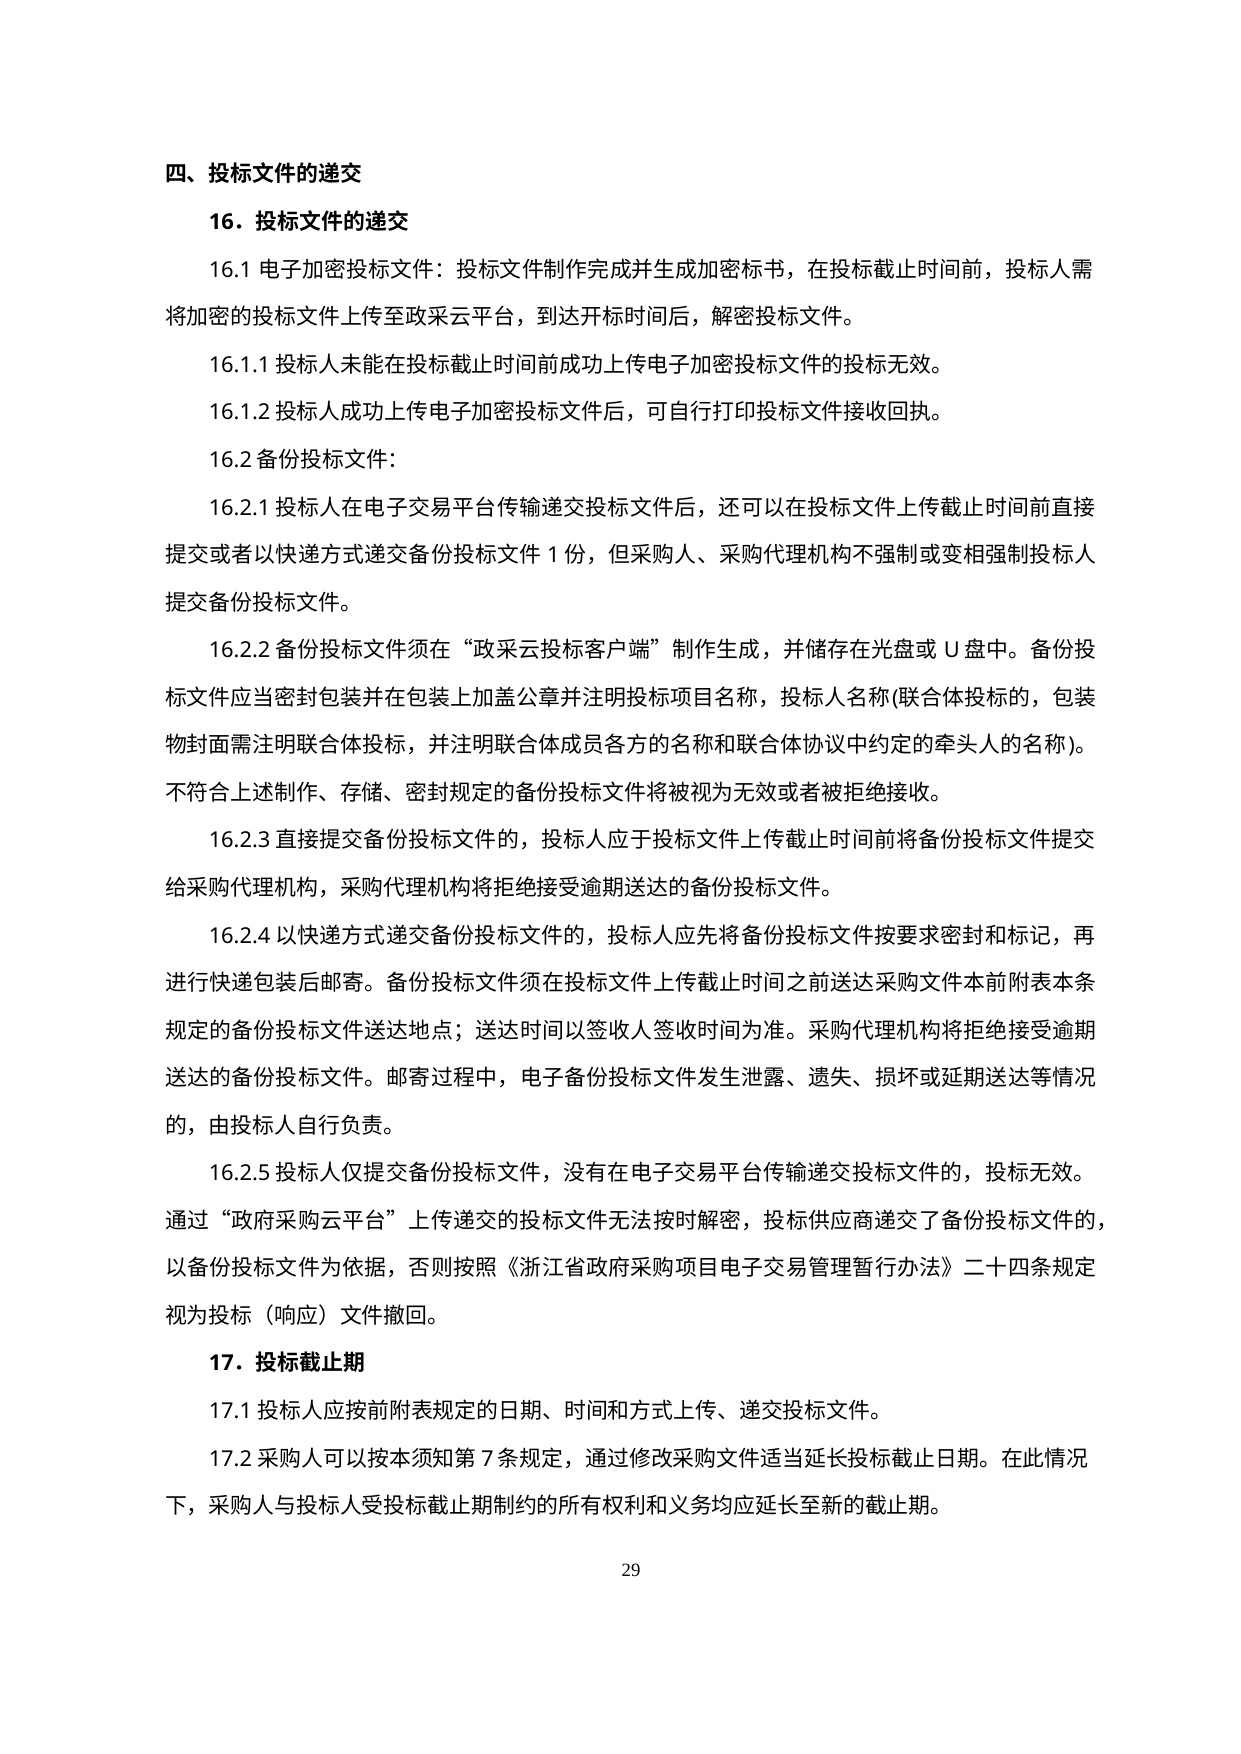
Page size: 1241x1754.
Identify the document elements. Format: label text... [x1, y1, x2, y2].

subtitle 四、投标文件的递交 [165, 156, 1097, 188]
text 17．投标截止期 [165, 1345, 1097, 1377]
text 16.2.1投标人在电子交易平台传输递交投标文件后，还可以在投标文件上传截止时间前直接提交或者以快递方式递交备份投标文件1份，但采购人、采购代理机构不强制或变相强制投标人提交备份投标文件。 [165, 489, 1097, 616]
text 16.2.3直接提交备份投标文件的，投标人应于投标文件上传截止时间前将备份投标文件提交给采购代理机构，采购代理机构将拒绝接受逾期送达的备份投标文件。 [165, 822, 1097, 902]
text 16.2.4以快递方式递交备份投标文件的，投标人应先将备份投标文件按要求密封和标记，再进行快递包装后邮寄。备份投标文件须在投标文件上传截止时间之前送达采购文件本前附表本条规定的备份投标文件送达地点；送达时间以签收人签收时间为准。采购代理机构将拒绝接受逾期送达的备份投标文件。邮寄过程中，电子备份投标文件发生泄露、遗失、损坏或延期送达等情况的，由投标人自行负责。 [165, 918, 1097, 1139]
text 16．投标文件的递交 [165, 204, 1097, 236]
text 17.2 采购人可以按本须知第7条规定，通过修改采购文件适当延长投标截止日期。在此情况下，采购人与投标人受投标截止期制约的所有权利和义务均应延长至新的截止期。 [165, 1441, 1097, 1520]
text 17.1 投标人应按前附表规定的日期、时间和方式上传、递交投标文件。 [165, 1393, 1097, 1425]
text 16.2.2备份投标文件须在“政采云投标客户端”制作生成，并储存在光盘或U盘中。备份投标文件应当密封包装并在包装上加盖公章并注明投标项目名称，投标人名称(联合体投标的，包装物封面需注明联合体投标，并注明联合体成员各方的名称和联合体协议中约定的牵头人的名称)。不符合上述制作、存储、密封规定的备份投标文件将被视为无效或者被拒绝接收。 [165, 632, 1097, 807]
text 16.1.1投标人未能在投标截止时间前成功上传电子加密投标文件的投标无效。 [165, 347, 1097, 378]
text 16.2备份投标文件： [165, 442, 1097, 474]
text 16.1 电子加密投标文件：投标文件制作完成并生成加密标书，在投标截止时间前，投标人需将加密的投标文件上传至政采云平台，到达开标时间后，解密投标文件。 [165, 252, 1097, 331]
text 16.1.2投标人成功上传电子加密投标文件后，可自行打印投标文件接收回执。 [165, 394, 1097, 426]
text 16.2.5投标人仅提交备份投标文件，没有在电子交易平台传输递交投标文件的，投标无效。通过“政府采购云平台”上传递交的投标文件无法按时解密，投标供应商递交了备份投标文件的，以备份投标文件为依据，否则按照《浙江省政府采购项目电子交易管理暂行办法》二十四条规定视为投标（响应）文件撤回。 [165, 1155, 1097, 1329]
